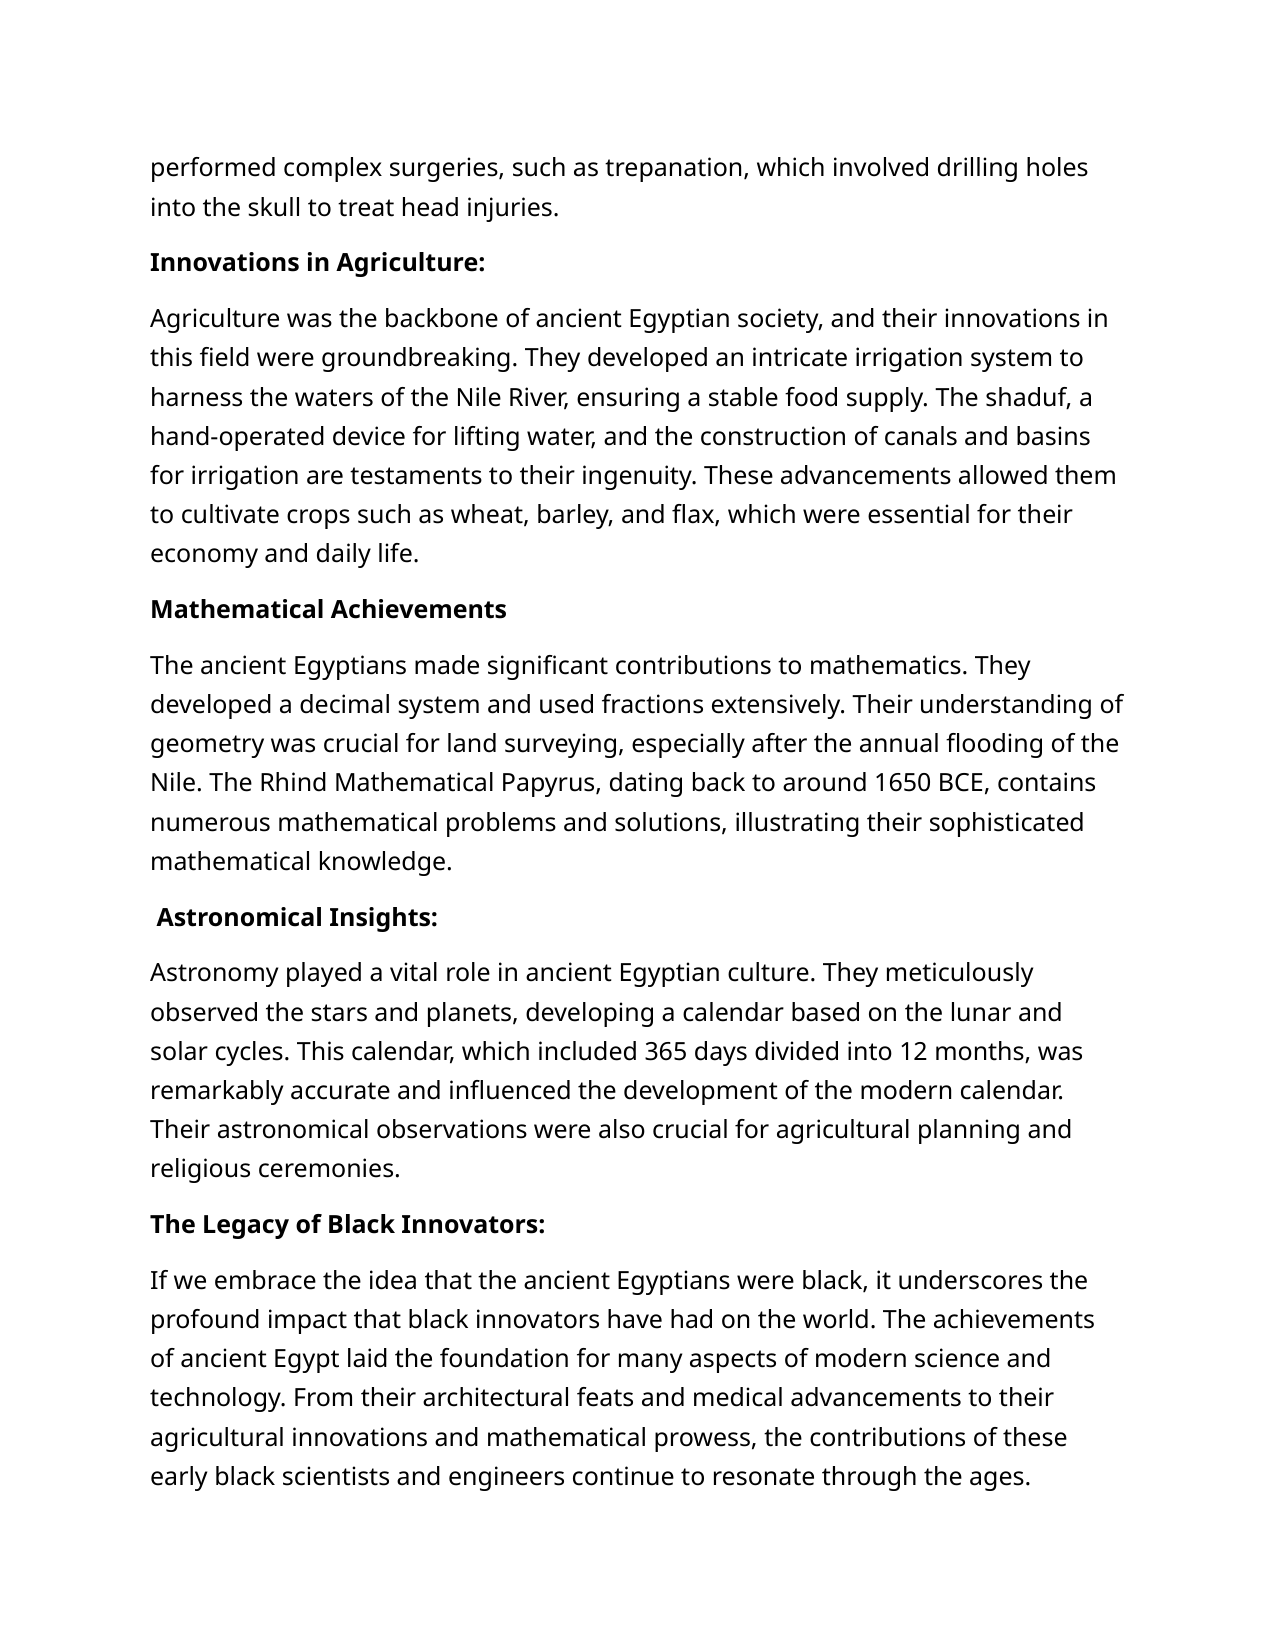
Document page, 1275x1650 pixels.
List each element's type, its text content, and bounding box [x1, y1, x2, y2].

text The ancient Egyptians made significant contributions to mathematics. They developed a decimal system and used fractions extensively. Their understanding of geometry was crucial for land surveying, especially after the annual flooding of the Nile. The Rhind Mathematical Papyrus, dating back to around 1650 BCE, contains numerous mathematical problems and solutions, illustrating their sophisticated mathematical knowledge. [150, 647, 1125, 877]
text The Legacy of Black Innovators: [150, 1207, 1125, 1241]
text Astronomical Insights: [150, 899, 1125, 933]
text Astronomy played a vital role in ancient Egyptian culture. They meticulously observed the stars and planets, developing a calendar based on the lunar and solar cycles. This calendar, which included 365 days divided into 12 months, was remarkably accurate and influenced the development of the modern calendar. Their astronomical observations were also crucial for agricultural planning and religious ceremonies. [150, 955, 1125, 1185]
text If we embrace the idea that the ancient Egyptians were black, it underscores the profound impact that black innovators have had on the world. The achievements of ancient Egypt laid the foundation for many aspects of modern science and technology. From their architectural feats and medical advancements to their agricultural innovations and mathematical prowess, the contributions of these early black scientists and engineers continue to resonate through the ages. [150, 1262, 1125, 1492]
text Mathematical Achievements [150, 592, 1125, 626]
text Innovations in Agriculture: [150, 245, 1125, 279]
text Agriculture was the backbone of ancient Egyptian society, and their innovations in this field were groundbreaking. They developed an intricate irrigation system to harness the waters of the Nile River, ensuring a stable food supply. The shaduf, a hand-operated device for lifting water, and the construction of canals and basins for irrigation are testaments to their ingenuity. These advancements allowed them to cultivate crops such as wheat, barley, and flax, which were essential for their economy and daily life. [150, 301, 1125, 570]
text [150, 150, 1125, 223]
